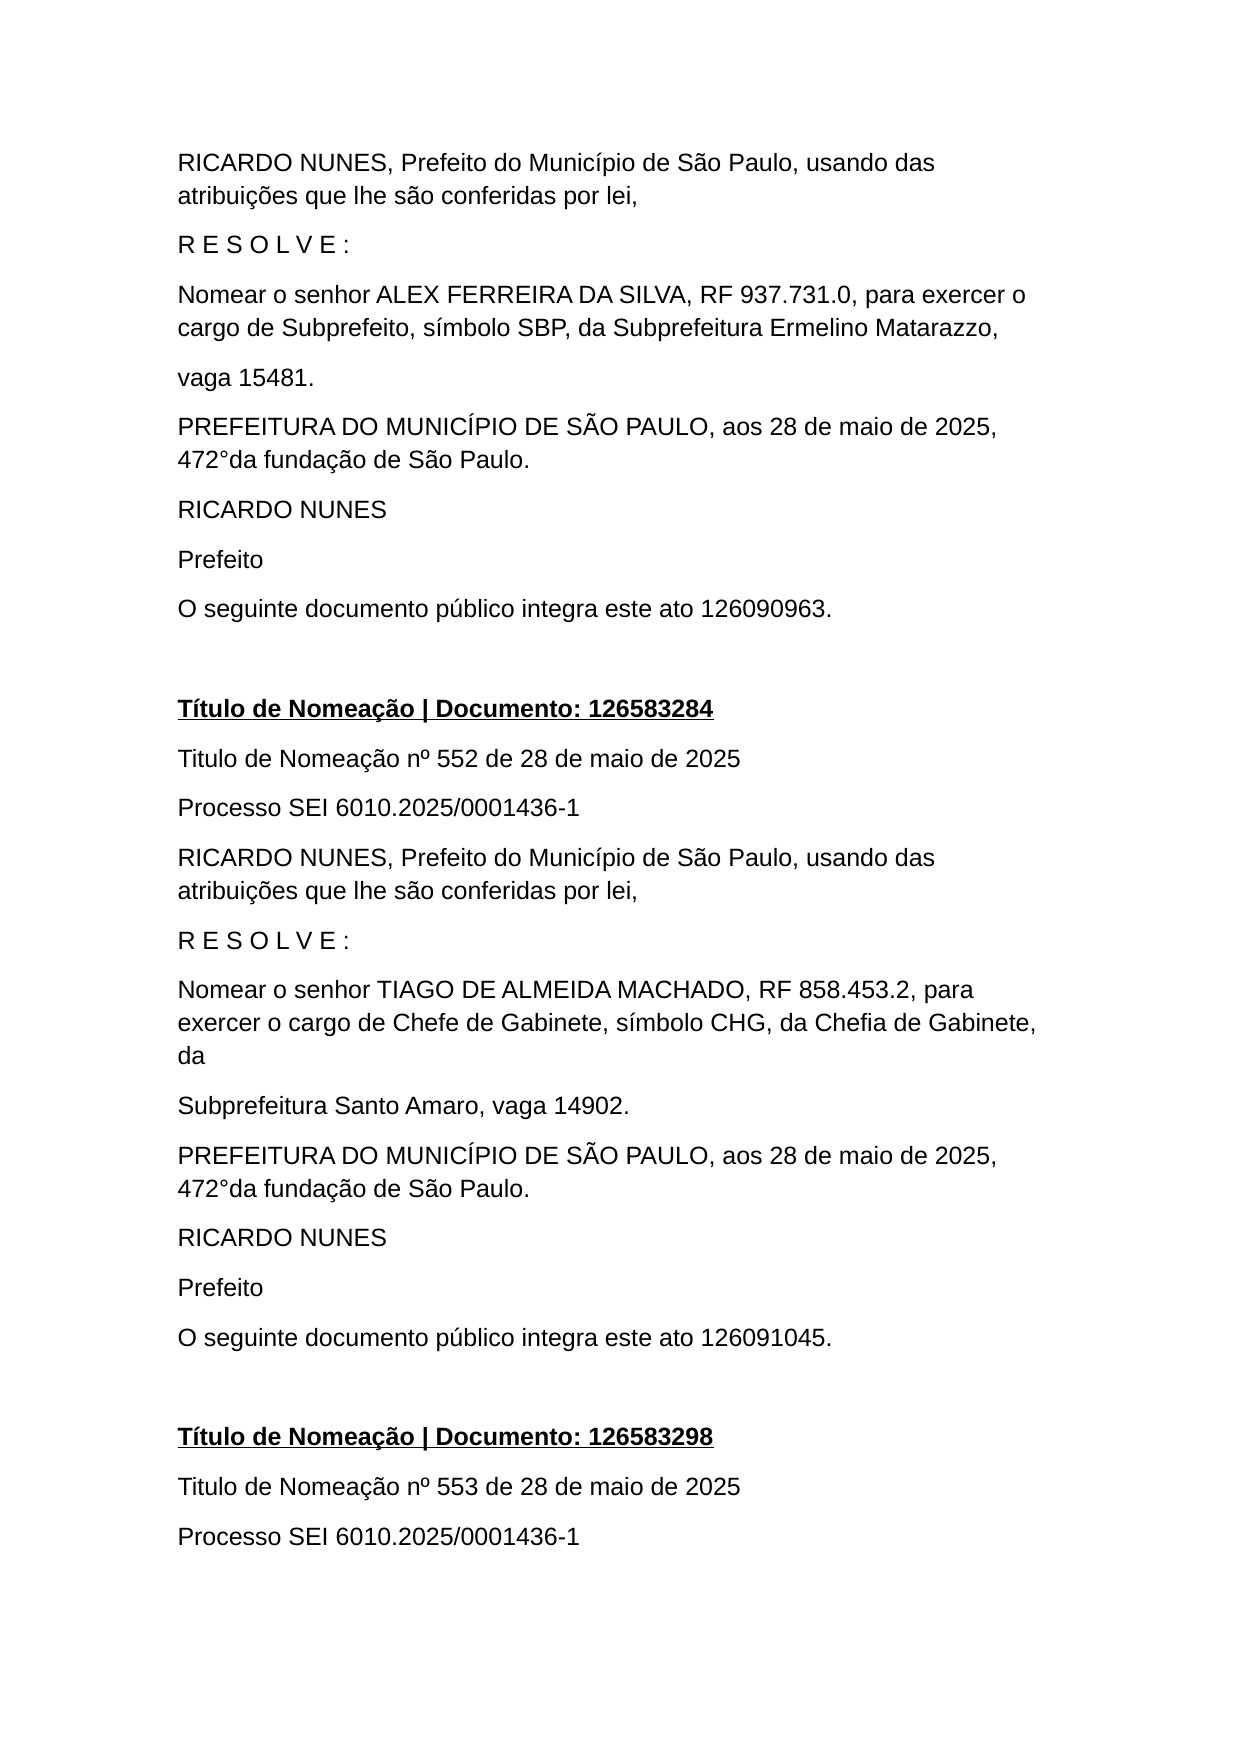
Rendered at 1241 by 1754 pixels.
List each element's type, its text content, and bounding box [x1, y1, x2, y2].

text Nomear o senhor ALEX FERREIRA DA SILVA, RF 937.731.0, para exercer o cargo de Subprefeito, símbolo SBP, da Subprefeitura Ermelino Matarazzo, [177, 280, 1063, 342]
text O seguinte documento público integra este ato 126091045. [177, 1323, 1063, 1352]
text RICARDO NUNES, Prefeito do Município de São Paulo, usando das atribuições que lhe são conferidas por lei, [177, 843, 1063, 905]
text Subprefeitura Santo Amaro, vaga 14902. [177, 1091, 1063, 1120]
text RICARDO NUNES [177, 495, 1063, 524]
text Título de Nomeação | Documento: 126583284 [177, 694, 1063, 723]
text R E S O L V E : [177, 230, 1063, 259]
text O seguinte documento público integra este ato 126090963. [177, 594, 1063, 623]
text vaga 15481. [177, 363, 1063, 391]
text Nomear o senhor TIAGO DE ALMEIDA MACHADO, RF 858.453.2, para exercer o cargo de Chefe de Gabinete, símbolo CHG, da Chefia de Gabinete, da [177, 975, 1063, 1070]
text Título de Nomeação | Documento: 126583298 [177, 1422, 1063, 1451]
text Prefeito [177, 545, 1063, 573]
text Processo SEI 6010.2025/0001436-1 [177, 1522, 1063, 1550]
text Prefeito [177, 1273, 1063, 1302]
text PREFEITURA DO MUNICÍPIO DE SÃO PAULO, aos 28 de maio de 2025, 472°da fundação de São Paulo. [177, 1141, 1063, 1202]
text Titulo de Nomeação nº 553 de 28 de maio de 2025 [177, 1472, 1063, 1501]
text RICARDO NUNES [177, 1223, 1063, 1252]
text Processo SEI 6010.2025/0001436-1 [177, 793, 1063, 822]
text PREFEITURA DO MUNICÍPIO DE SÃO PAULO, aos 28 de maio de 2025, 472°da fundação de São Paulo. [177, 412, 1063, 474]
text R E S O L V E : [177, 926, 1063, 954]
text RICARDO NUNES, Prefeito do Município de São Paulo, usando das atribuições que lhe são conferidas por lei, [177, 148, 1063, 209]
text Titulo de Nomeação nº 552 de 28 de maio de 2025 [177, 743, 1063, 772]
